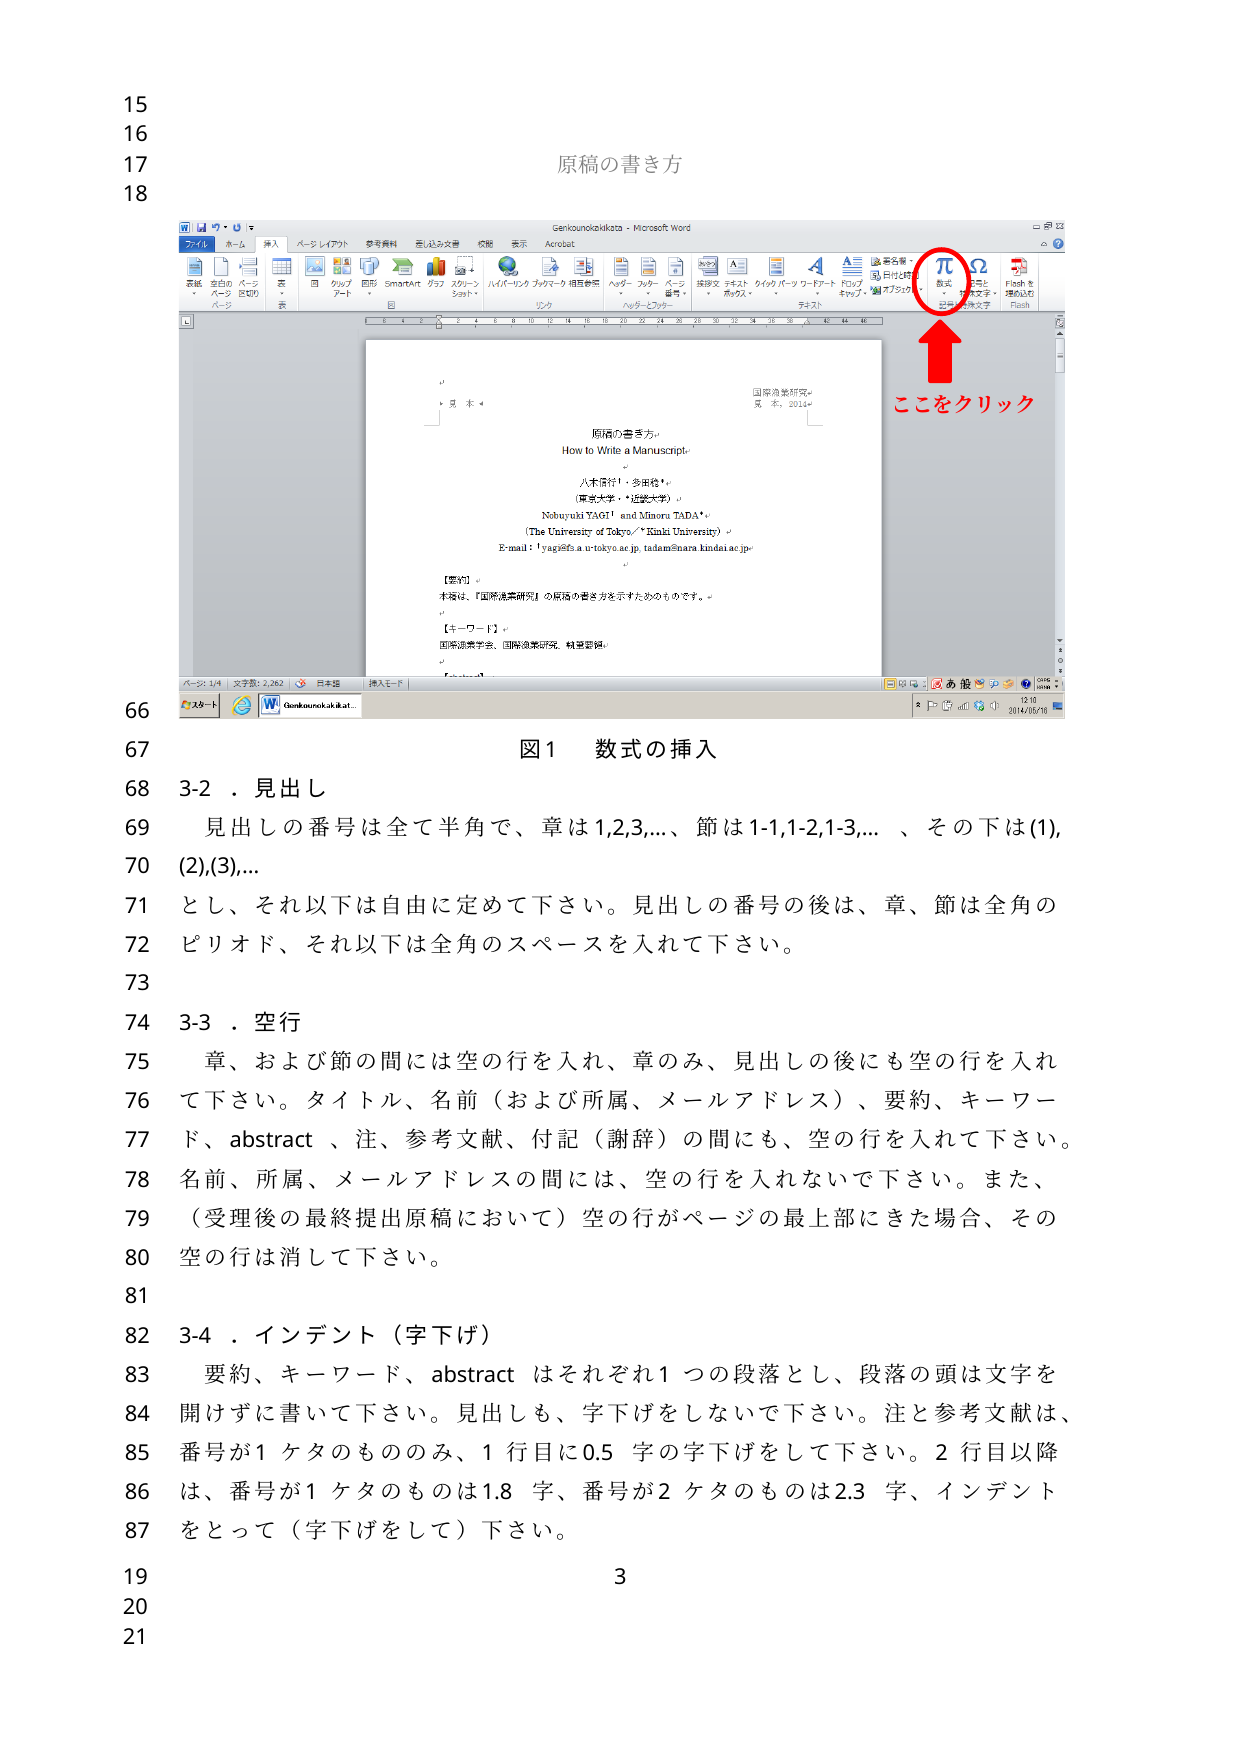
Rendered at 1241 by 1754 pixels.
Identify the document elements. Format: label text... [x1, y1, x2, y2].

subtitle 3-4．インデント（字下げ） [179, 1314, 1061, 1353]
text とし、それ以下は自由に定めて下さい。見出しの番号の後は、章、節は全角のピリオド、それ以下は全角のスペースを入れて下さい。 [179, 884, 1061, 963]
text 要約、キーワード、abstractはそれぞれ1つの段落とし、段落の頭は文字を開けずに書いて下さい。見出しも、字下げをしないで下さい。注と参考文献は、番号が1ケタのもののみ、1行目に0.5字の字下げをして下さい。2行目以降は、番号が1ケタのものは1.8字、番号が2ケタのものは2.3字、インデントをとって（字下げをして）下さい。 [179, 1353, 1061, 1549]
text 見出しの番号は全て半角で、章は1,2,3,…、節は1-1,1-2,1-3,…、その下は(1),(2),(3),… [179, 806, 1061, 884]
subtitle 3-2．見出し [179, 767, 1061, 806]
text 図1 数式の挿入 [179, 728, 1061, 767]
picture [178, 220, 1065, 719]
text 章、および節の間には空の行を入れ、章のみ、見出しの後にも空の行を入れて下さい。タイトル、名前（および所属、メールアドレス）、要約、キーワード、abstract、注、参考文献、付記（謝辞）の間にも、空の行を入れて下さい。名前、所属、メールアドレスの間には、空の行を入れないで下さい。また、（受理後の最終提出原稿において）空の行がページの最上部にきた場合、その空の行は消して下さい。 [179, 1041, 1061, 1275]
subtitle 3-3．空行 [179, 1002, 1061, 1041]
